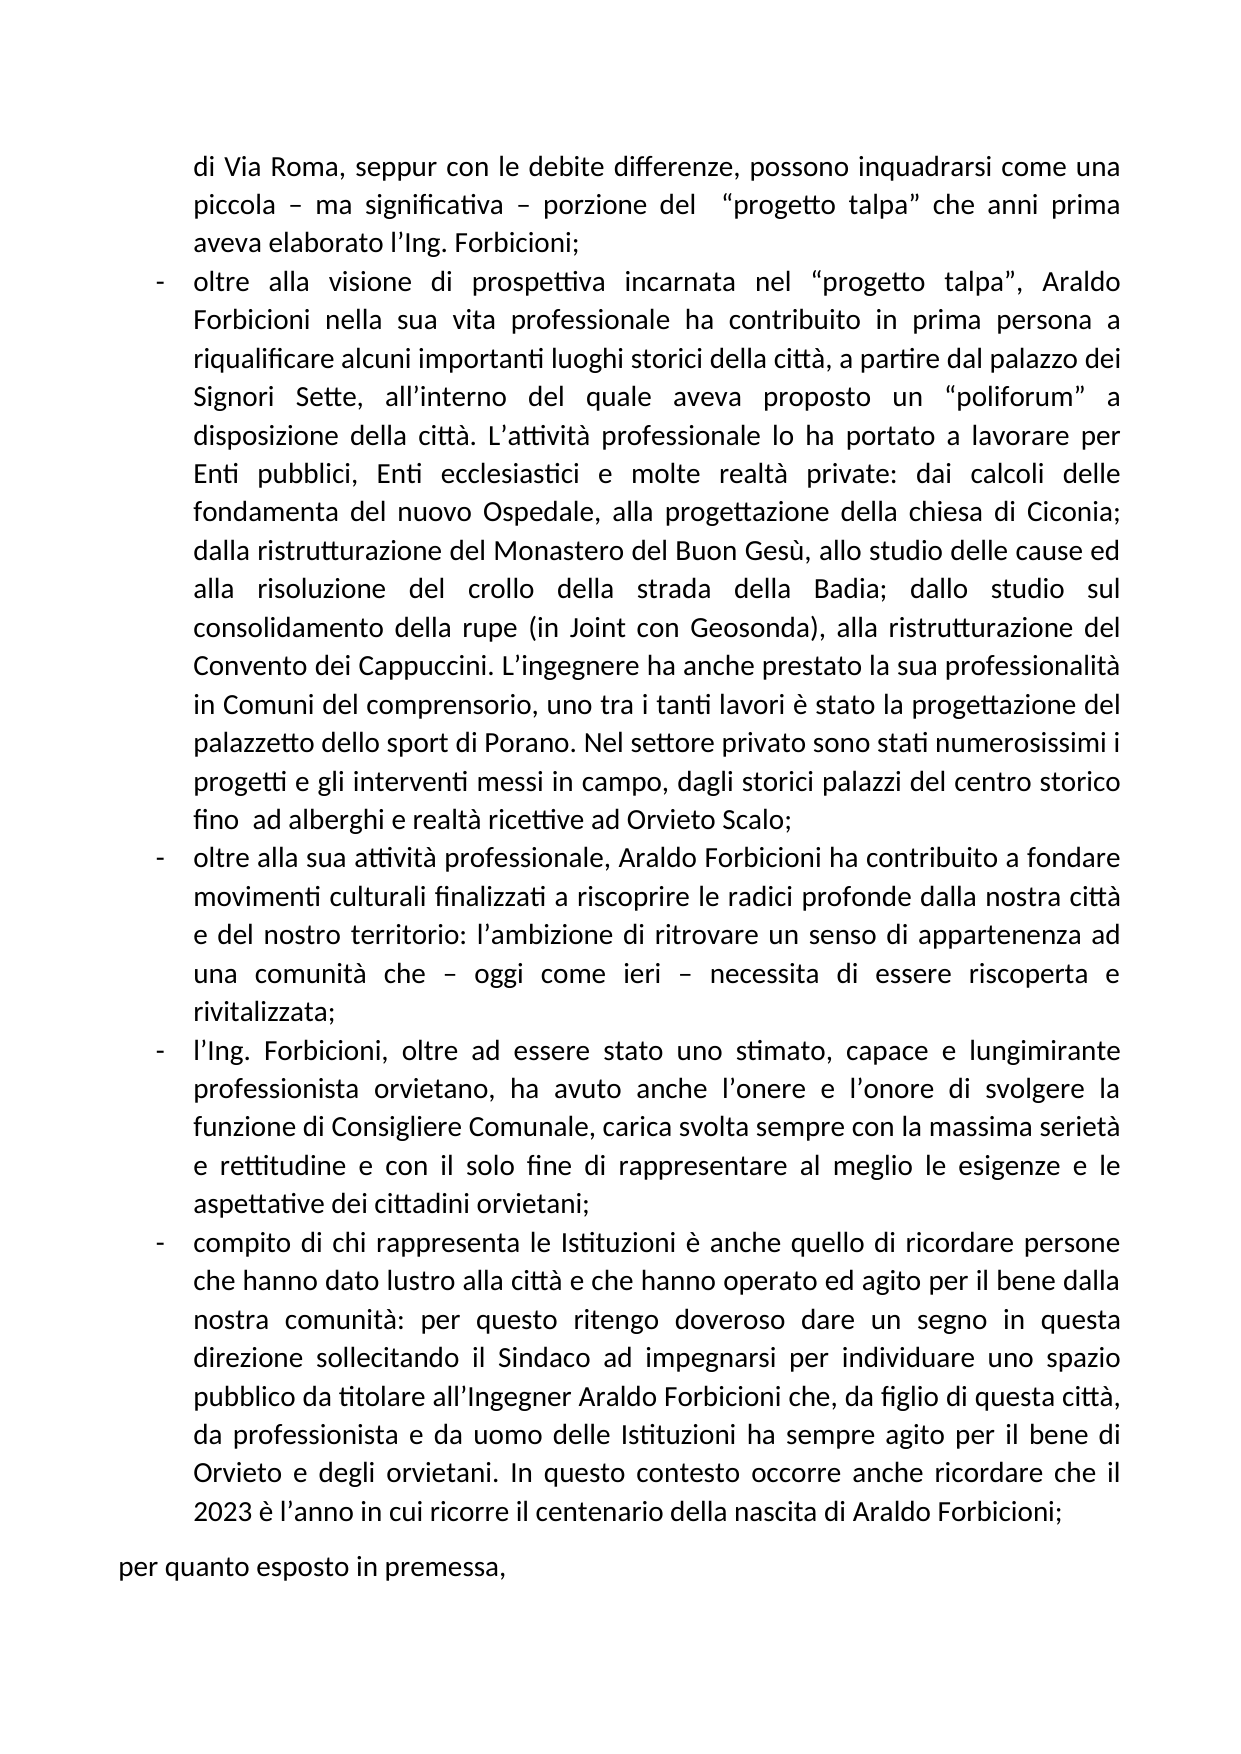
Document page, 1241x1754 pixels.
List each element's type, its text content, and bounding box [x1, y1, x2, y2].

list l’Ing. Forbicioni, oltre ad essere stato uno stimato, capace e lungimirante professionista orvietano, ha avuto anche l’onere e l’onore di svolgere la funzione di Consigliere Comunale, carica svolta sempre con la massima serietà e rettitudine e con il solo fine di rappresentare al meglio le esigenze e le aspettative dei cittadini orvietani; [156, 1032, 1122, 1221]
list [156, 148, 1122, 260]
list oltre alla sua attività professionale, Araldo Forbicioni ha contribuito a fondare movimenti culturali finalizzati a riscoprire le radici profonde dalla nostra città e del nostro territorio: l’ambizione di ritrovare un senso di appartenenza ad una comunità che – oggi come ieri – necessita di essere riscoperta e rivitalizzata; [156, 839, 1122, 1029]
text per quanto esposto in premessa, [118, 1548, 1122, 1584]
list oltre alla visione di prospettiva incarnata nel “progetto talpa”, Araldo Forbicioni nella sua vita professionale ha contribuito in prima persona a riqualificare alcuni importanti luoghi storici della città, a partire dal palazzo dei Signori Sette, all’interno del quale aveva proposto un “poliforum” a disposizione della città. L’attività professionale lo ha portato a lavorare per Enti pubblici, Enti ecclesiastici e molte realtà private: dai calcoli delle fondamenta del nuovo Ospedale, alla progettazione della chiesa di Ciconia; dalla ristrutturazione del Monastero del Buon Gesù, allo studio delle cause ed alla risoluzione del crollo della strada della Badia; dallo studio sul consolidamento della rupe (in Joint con Geosonda), alla ristrutturazione del Convento dei Cappuccini. L’ingegnere ha anche prestato la sua professionalità in Comuni del comprensorio, uno tra i tanti lavori è stato la progettazione del palazzetto dello sport di Porano. Nel settore privato sono stati numerosissimi i progetti e gli interventi messi in campo, dagli storici palazzi del centro storico fino ad alberghi e realtà ricettive ad Orvieto Scalo; [156, 263, 1122, 837]
list compito di chi rappresenta le Istituzioni è anche quello di ricordare persone che hanno dato lustro alla città e che hanno operato ed agito per il bene dalla nostra comunità: per questo ritengo doveroso dare un segno in questa direzione sollecitando il Sindaco ad impegnarsi per individuare uno spazio pubblico da titolare all’Ingegner Araldo Forbicioni che, da figlio di questa città, da professionista e da uomo delle Istituzioni ha sempre agito per il bene di Orvieto e degli orvietani. In questo contesto occorre anche ricordare che il 2023 è l’anno in cui ricorre il centenario della nascita di Araldo Forbicioni; [156, 1224, 1122, 1528]
